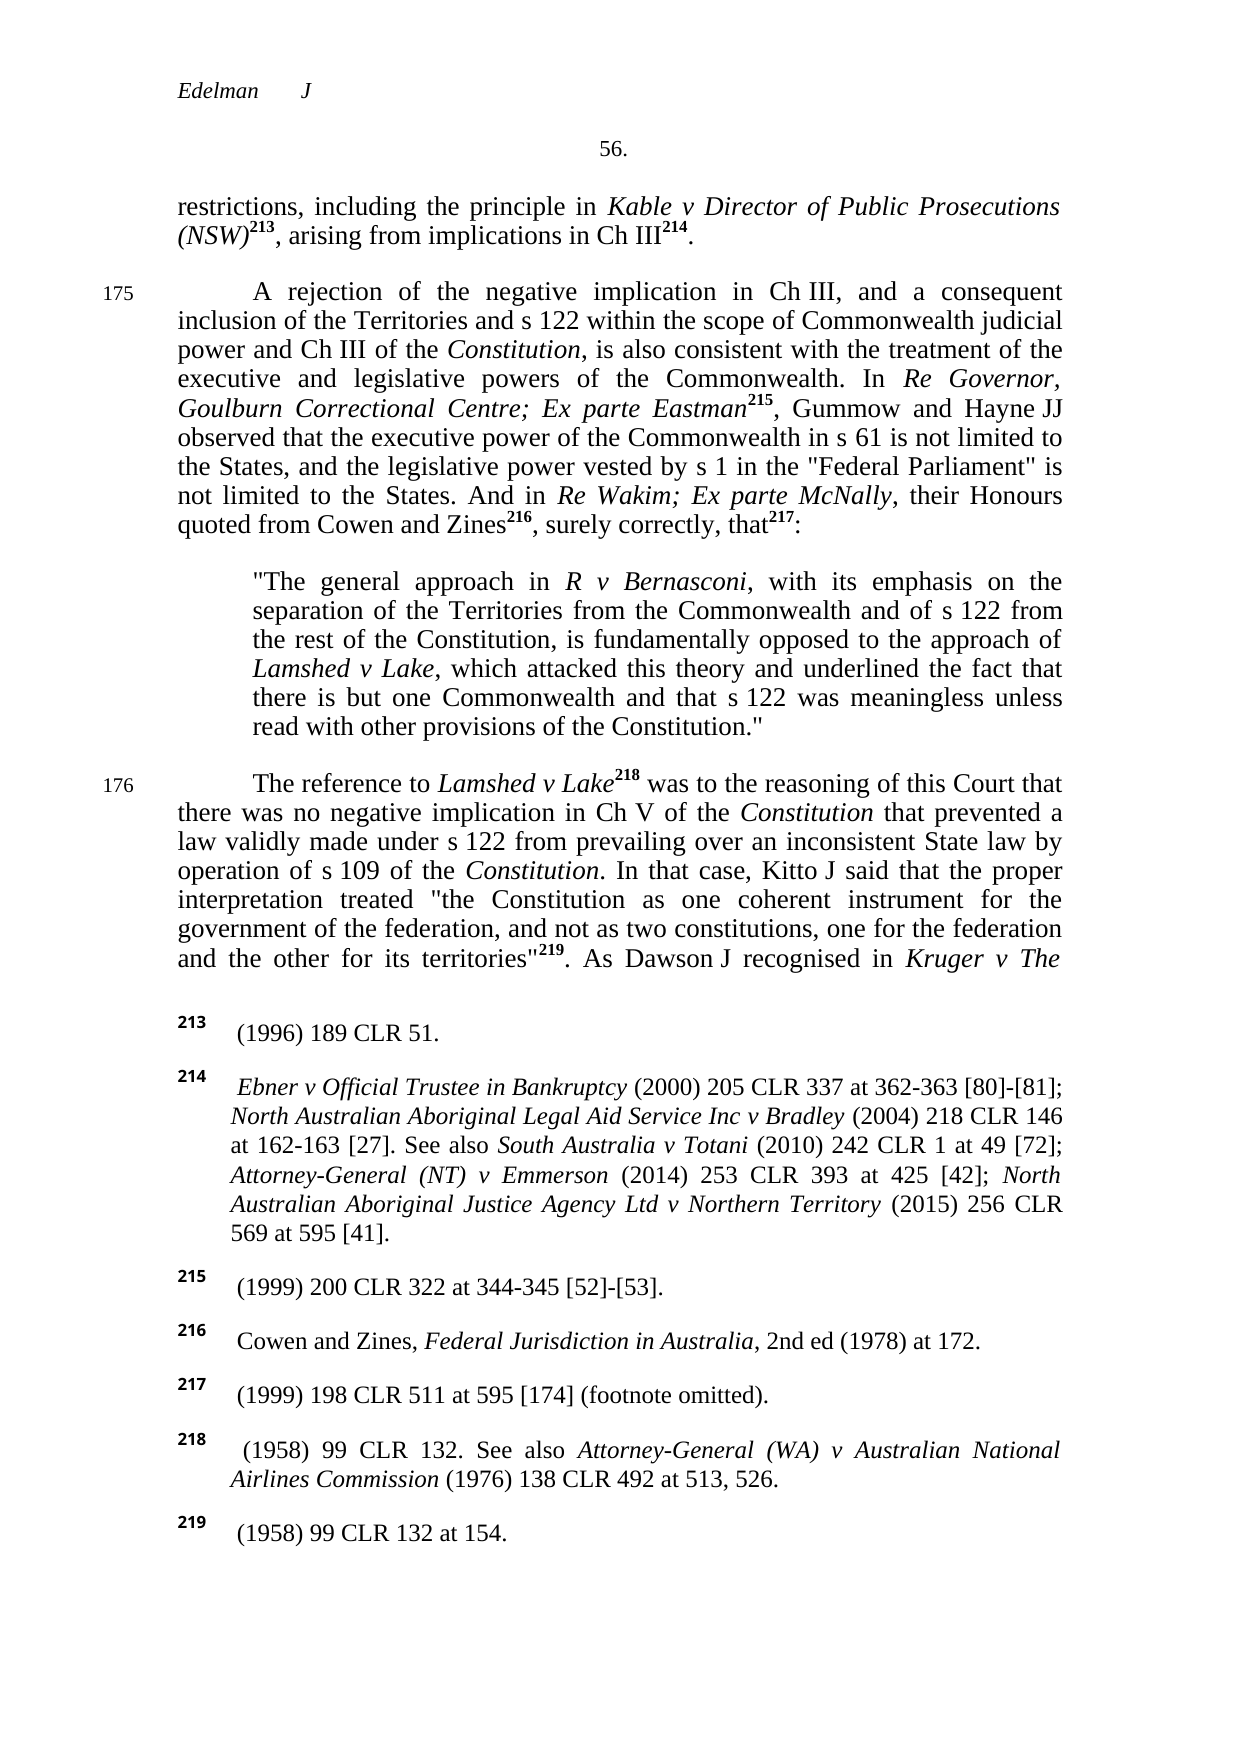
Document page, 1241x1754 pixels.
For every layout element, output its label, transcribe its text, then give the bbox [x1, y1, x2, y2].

list From 2000, the negative implication in Ch III, recognised in R v Bernasconi and Porter — based on a rationale that regarded Ch III as concerned only with the so-called "Commonwealth proper" that included the States and not the Territories — was also implicitly rejected in a series of cases in which it was repeatedly held that "courts created pursuant to s 122", which may be invested with federal jurisdiction, fall within s 71 of the Constitution and are subject to restrictions, including the principle in Kable v Director of Public Prosecutions (NSW), arising from implications in Ch III. [102, 192, 1063, 250]
list A rejection of the negative implication in Ch III, and a consequent inclusion of the Territories and s 122 within the scope of Commonwealth judicial power and Ch III of the Constitution, is also consistent with the treatment of the executive and legislative powers of the Commonwealth. In Re Governor, Goulburn Correctional Centre; Ex parte Eastman, Gummow and Hayne JJ observed that the executive power of the Commonwealth in s 61 is not limited to the States, and the legislative power vested by s 1 in the "Federal Parliament" is not limited to the States. And in Re Wakim; Ex parte McNally, their Honours quoted from Cowen and Zines, surely correctly, that: [102, 277, 1063, 539]
list The reference to Lamshed v Lake was to the reasoning of this Court that there was no negative implication in Ch V of the Constitution that prevented a law validly made under s 122 from prevailing over an inconsistent State law by operation of s 109 of the Constitution. In that case, Kitto J said that the proper interpretation treated "the Constitution as one coherent instrument for the government of the federation, and not as two constitutions, one for the federation and the other for its territories". As Dawson J recognised in Kruger v The Commonwealth, the reasoning in R v Bernasconi "is plainly inconsistent with a great deal that was said in Lamshed v Lake". [102, 769, 1063, 973]
text "The general approach in R v Bernasconi, with its emphasis on the separation of the Territories from the Commonwealth and of s 122 from the rest of the Constitution, is fundamentally opposed to the approach of Lamshed v Lake, which attacked this theory and underlined the fact that there is but one Commonwealth and that s 122 was meaningless unless read with other provisions of the Constitution." [252, 567, 1063, 742]
